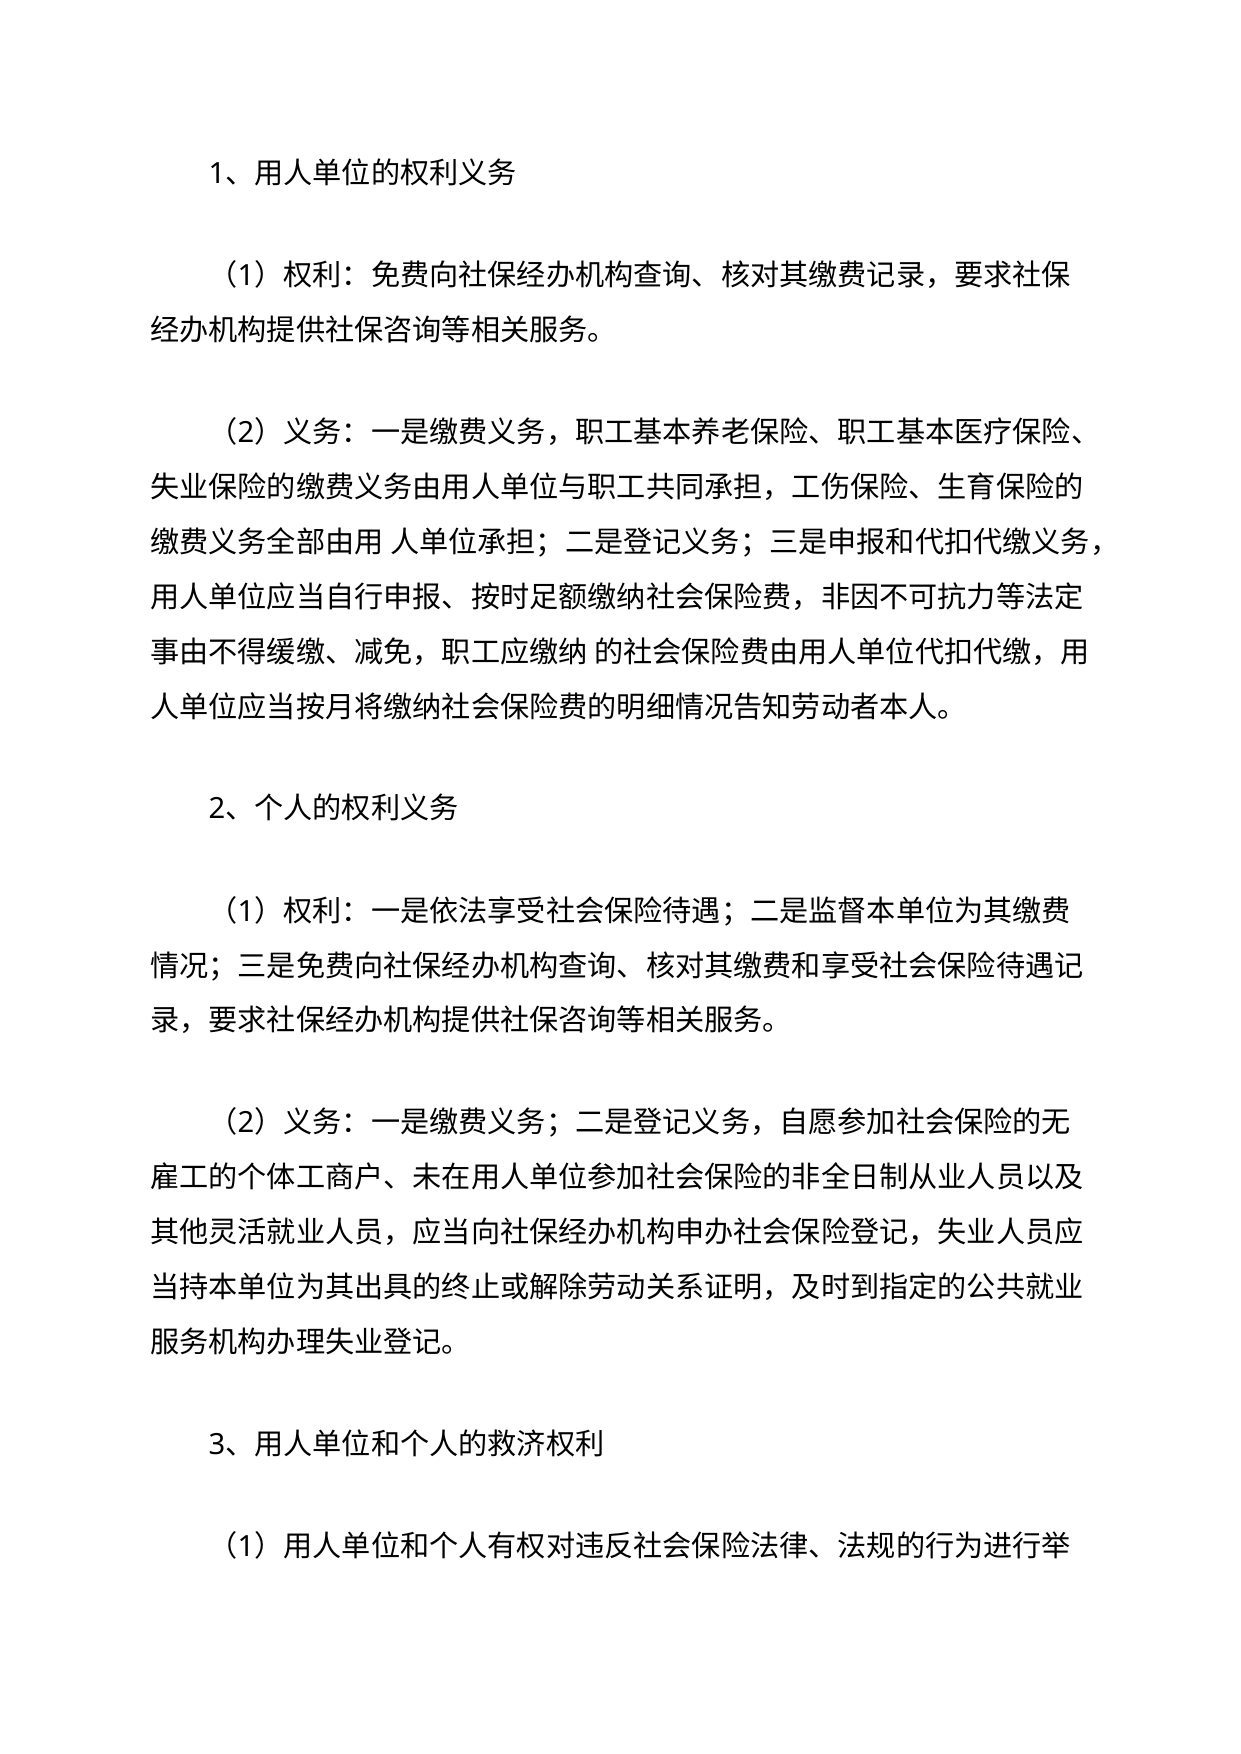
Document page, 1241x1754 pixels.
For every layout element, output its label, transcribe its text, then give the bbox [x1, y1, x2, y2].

text （2）义务：一是缴费义务；二是登记义务，自愿参加社会保险的无雇工的个体工商户、未在用人单位参加社会保险的非全日制从业人员以及其他灵活就业人员，应当向社保经办机构申办社会保险登记，失业人员应当持本单位为其出具的终止或解除劳动关系证明，及时到指定的公共就业服务机构办理失业登记。 [150, 1099, 1090, 1361]
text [150, 1522, 1090, 1564]
text （1）权利：一是依法享受社会保险待遇；二是监督本单位为其缴费情况；三是免费向社保经办机构查询、核对其缴费和享受社会保险待遇记录，要求社保经办机构提供社保咨询等相关服务。 [150, 887, 1090, 1039]
text （1）权利：免费向社保经办机构查询、核对其缴费记录，要求社保经办机构提供社保咨询等相关服务。 [150, 252, 1090, 349]
text 1、用人单位的权利义务 [150, 150, 1090, 192]
text 3、用人单位和个人的救济权利 [150, 1420, 1090, 1463]
text （2）义务：一是缴费义务，职工基本养老保险、职工基本医疗保险、失业保险的缴费义务由用人单位与职工共同承担，工伤保险、生育保险的缴费义务全部由用 人单位承担；二是登记义务；三是申报和代扣代缴义务，用人单位应当自行申报、按时足额缴纳社会保险费，非因不可抗力等法定事由不得缓缴、减免，职工应缴纳 的社会保险费由用人单位代扣代缴，用人单位应当按月将缴纳社会保险费的明细情况告知劳动者本人。 [150, 409, 1090, 726]
text 2、个人的权利义务 [150, 785, 1090, 827]
